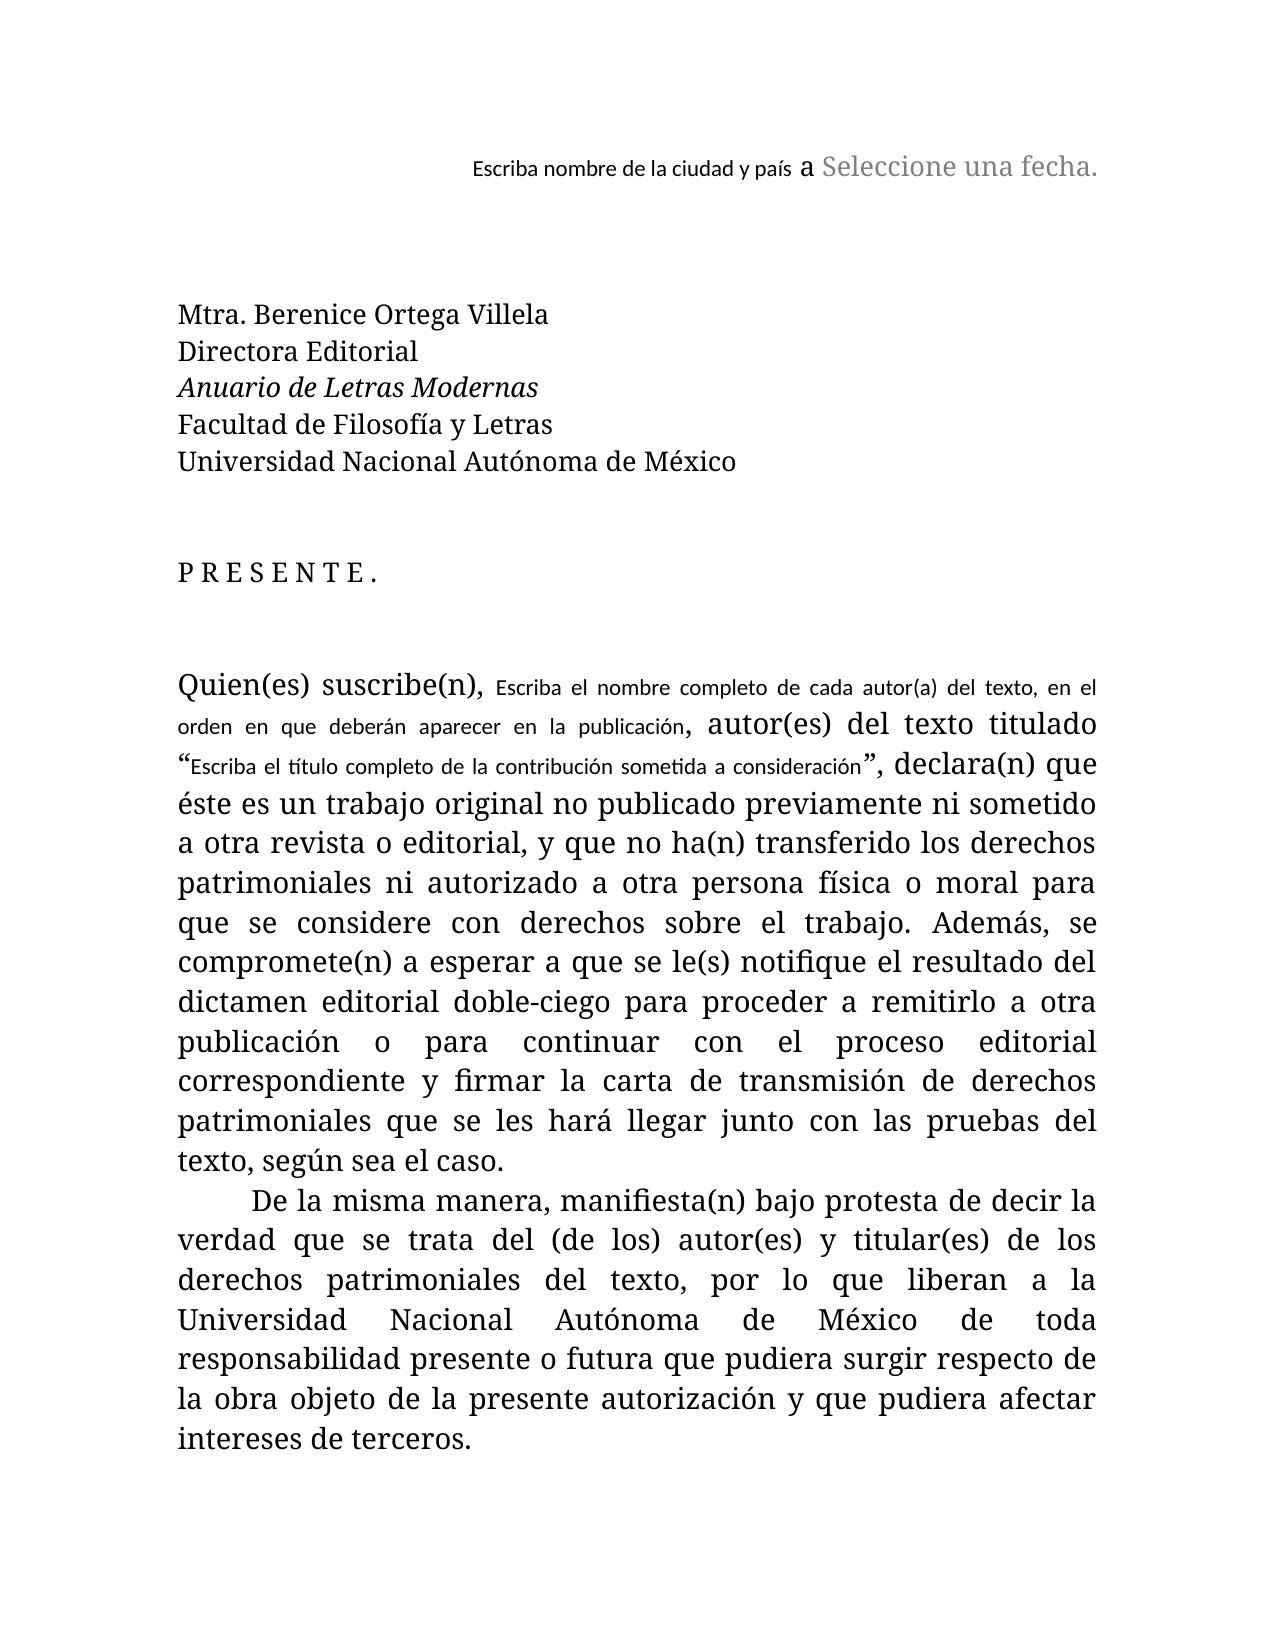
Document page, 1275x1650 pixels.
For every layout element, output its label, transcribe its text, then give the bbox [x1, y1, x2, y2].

text Quien(es) suscribe(n), , autor(es) del texto titulado “”, declara(n) que éste es un trabajo original no publicado previamente ni sometido a otra revista o editorial, y que no ha(n) transferido los derechos patrimoniales ni autorizado a otra persona física o moral para que se considere con derechos sobre el trabajo. Además, se compromete(n) a esperar a que se le(s) notifique el resultado del dictamen editorial doble-ciego para proceder a remitirlo a otra publicación o para continuar con el proceso editorial correspondiente y firmar la carta de transmisión de derechos patrimoniales que se les hará llegar junto con las pruebas del texto, según sea el caso. [177, 664, 1098, 1180]
text Facultad de Filosofía y Letras [177, 406, 1098, 443]
text Anuario de Letras Modernas [177, 369, 1098, 406]
text a [177, 148, 1098, 184]
text Universidad Nacional Autónoma de México [177, 443, 1098, 479]
text De la misma manera, manifiesta(n) bajo protesta de decir la verdad que se trata del (de los) autor(es) y titular(es) de los derechos patrimoniales del texto, por lo que liberan a la Universidad Nacional Autónoma de México de toda responsabilidad presente o futura que pudiera surgir respecto de la obra objeto de la presente autorización y que pudiera afectar intereses de terceros. [177, 1180, 1098, 1458]
text Mtra. Berenice Ortega Villela [177, 295, 1098, 332]
text Directora Editorial [177, 332, 1098, 369]
text P R E S E N T E . [177, 553, 1098, 590]
